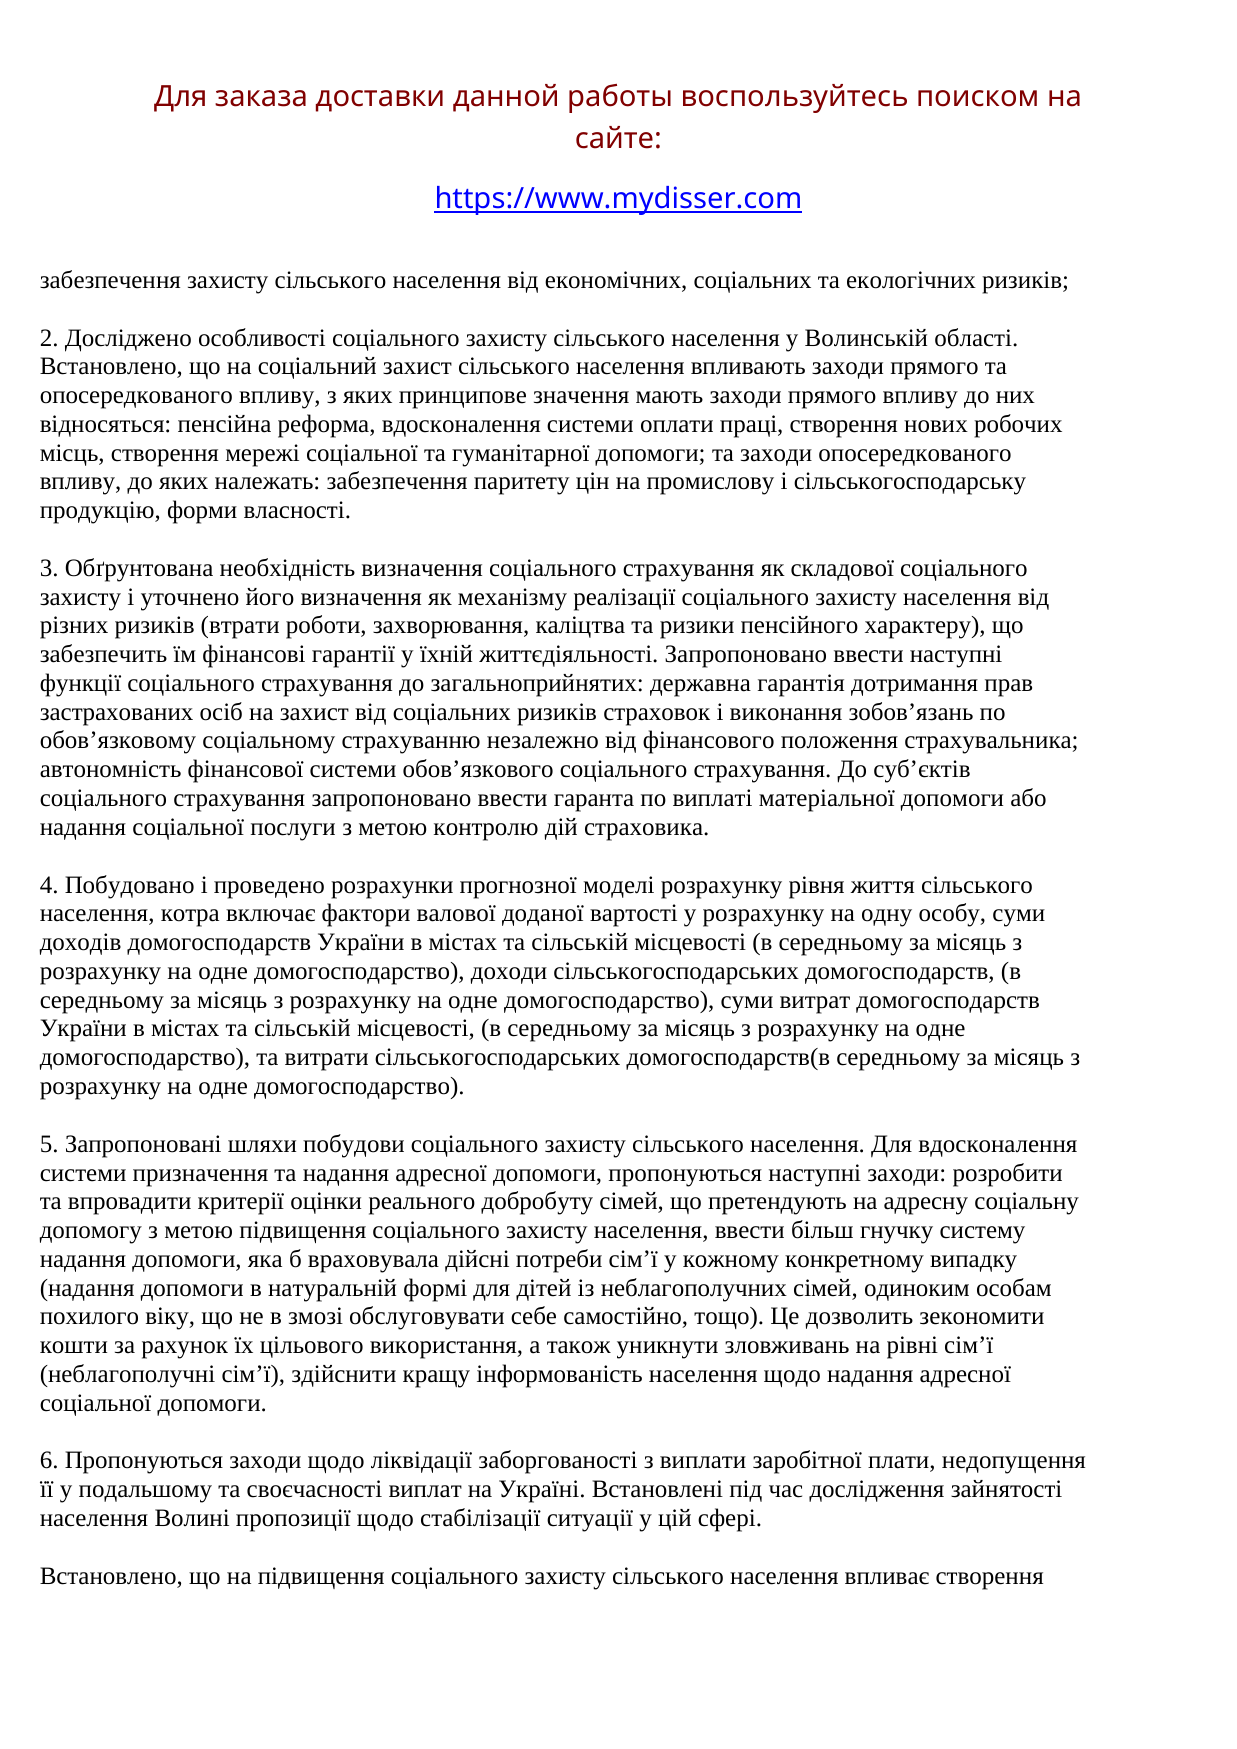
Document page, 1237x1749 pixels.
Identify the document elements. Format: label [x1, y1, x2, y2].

table_cell [40, 236, 1086, 1590]
